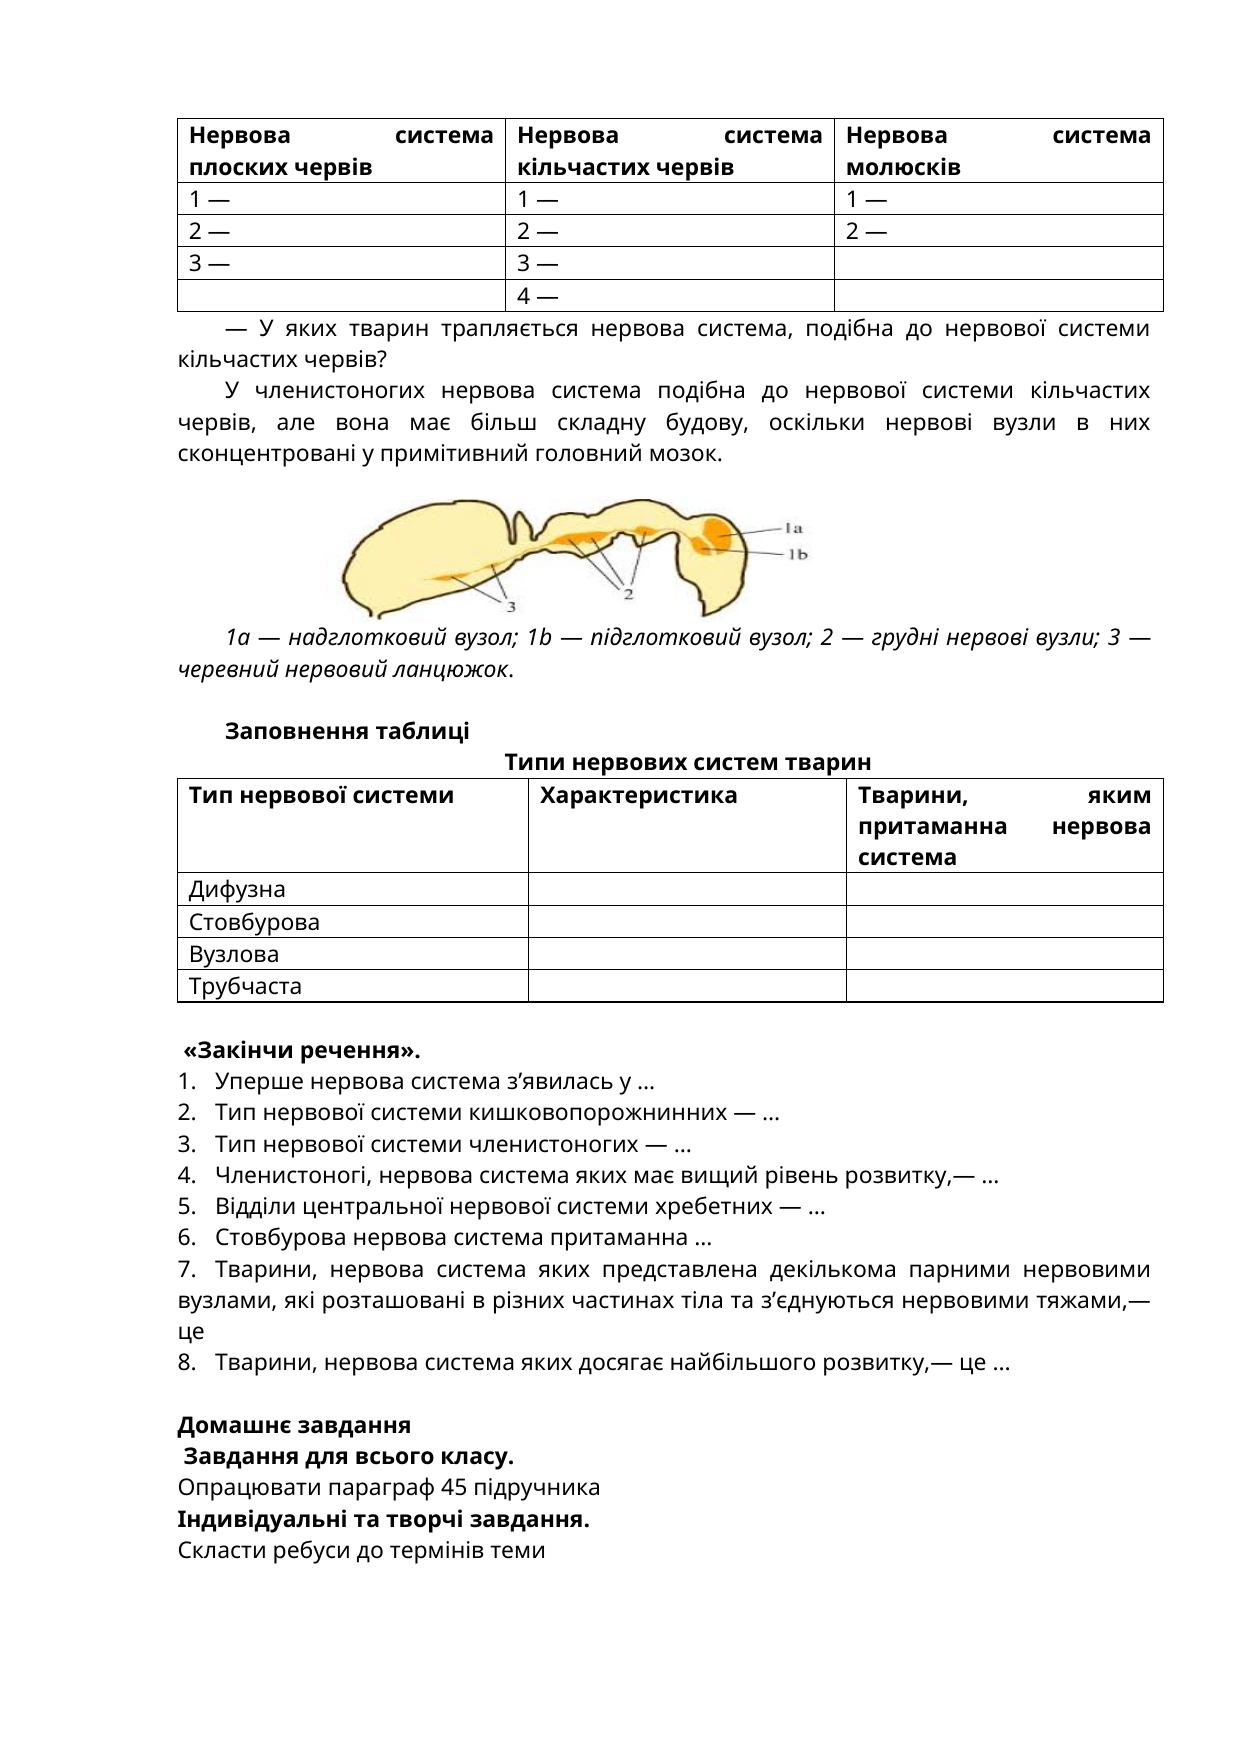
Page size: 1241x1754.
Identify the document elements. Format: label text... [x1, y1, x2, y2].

text Домашнє завдання [177, 1409, 1152, 1440]
table_cell [847, 873, 1163, 904]
table_header Тварини, яким притаманна нервова система [847, 779, 1163, 872]
text Скласти ребуси до термінів теми [177, 1534, 1152, 1565]
table_header Нервова система молюсків [835, 119, 1163, 182]
text 4. Членистоногі, нервова система яких має вищий рівень розвитку,— … [177, 1159, 1152, 1190]
table_cell [529, 906, 846, 937]
text «Закінчи речення». [177, 1034, 1152, 1065]
table_cell [847, 970, 1163, 1001]
text Опрацювати параграф 45 підручника [177, 1471, 1152, 1502]
text 8. Тварини, нервова система яких досягає найбільшого розвитку,— це … [177, 1346, 1152, 1377]
table_cell 2 — [506, 215, 834, 246]
table_cell 3 — [178, 247, 505, 278]
text 7. Тварини, нервова система яких представлена декількома парними нервовими вузлами, які розташовані в різних частинах тіла та з’єднуються нервовими тяжами,— це [177, 1252, 1152, 1346]
text 3. Тип нервової системи членистоногих — … [177, 1127, 1152, 1159]
text Індивідуальні та творчі завдання. [177, 1502, 1152, 1534]
table_cell [178, 280, 505, 311]
table_cell [847, 906, 1163, 937]
text 6. Стовбурова нервова система притаманна … [177, 1221, 1152, 1252]
table_cell Вузлова [178, 938, 528, 969]
table_cell [847, 938, 1163, 969]
table_cell [529, 938, 846, 969]
table_header Нервова система кільчастих червів [506, 119, 834, 182]
table_cell 1 — [178, 183, 505, 214]
table_cell [835, 247, 1163, 278]
text 1. Уперше нервова система з’явилась у … [177, 1065, 1152, 1096]
table_cell [835, 280, 1163, 311]
picture [224, 499, 928, 622]
text Заповнення таблиці [177, 715, 1152, 746]
table_cell [529, 873, 846, 904]
table_cell 2 — [178, 215, 505, 246]
table_cell 4 — [506, 280, 834, 311]
table_cell 3 — [506, 247, 834, 278]
text 1а — надглотковий вузол; 1b — підглотковий вузол; 2 — грудні нервові вузли; 3 — черевний нервовий ланцюжок. [177, 621, 1152, 684]
text 5. Відділи центральної нервової системи хребетних — … [177, 1190, 1152, 1221]
table_cell [529, 970, 846, 1001]
text Завдання для всього класу. [177, 1440, 1152, 1471]
text У членистоногих нервова система подібна до нервової системи кільчастих червів, але вона має більш складну будову, оскільки нервові вузли в них сконцентровані у примітивний головний мозок. [177, 374, 1152, 468]
text 2. Тип нервової системи кишковопорожнинних — … [177, 1096, 1152, 1127]
table_cell Трубчаста [178, 970, 528, 1001]
table_header Характеристика [529, 779, 846, 872]
table_cell 1 — [506, 183, 834, 214]
text Типи нервових систем тварин [177, 746, 1152, 777]
text — У яких тварин трапляється нервова система, подібна до нервової системи кільчастих червів? [177, 312, 1152, 374]
table_header Нервова система плоских червів [178, 119, 505, 182]
table_cell 2 — [835, 215, 1163, 246]
table_cell Стовбурова [178, 906, 528, 937]
table_cell Дифузна [178, 873, 528, 904]
table_header Тип нервової системи [178, 779, 528, 872]
table_cell 1 — [835, 183, 1163, 214]
